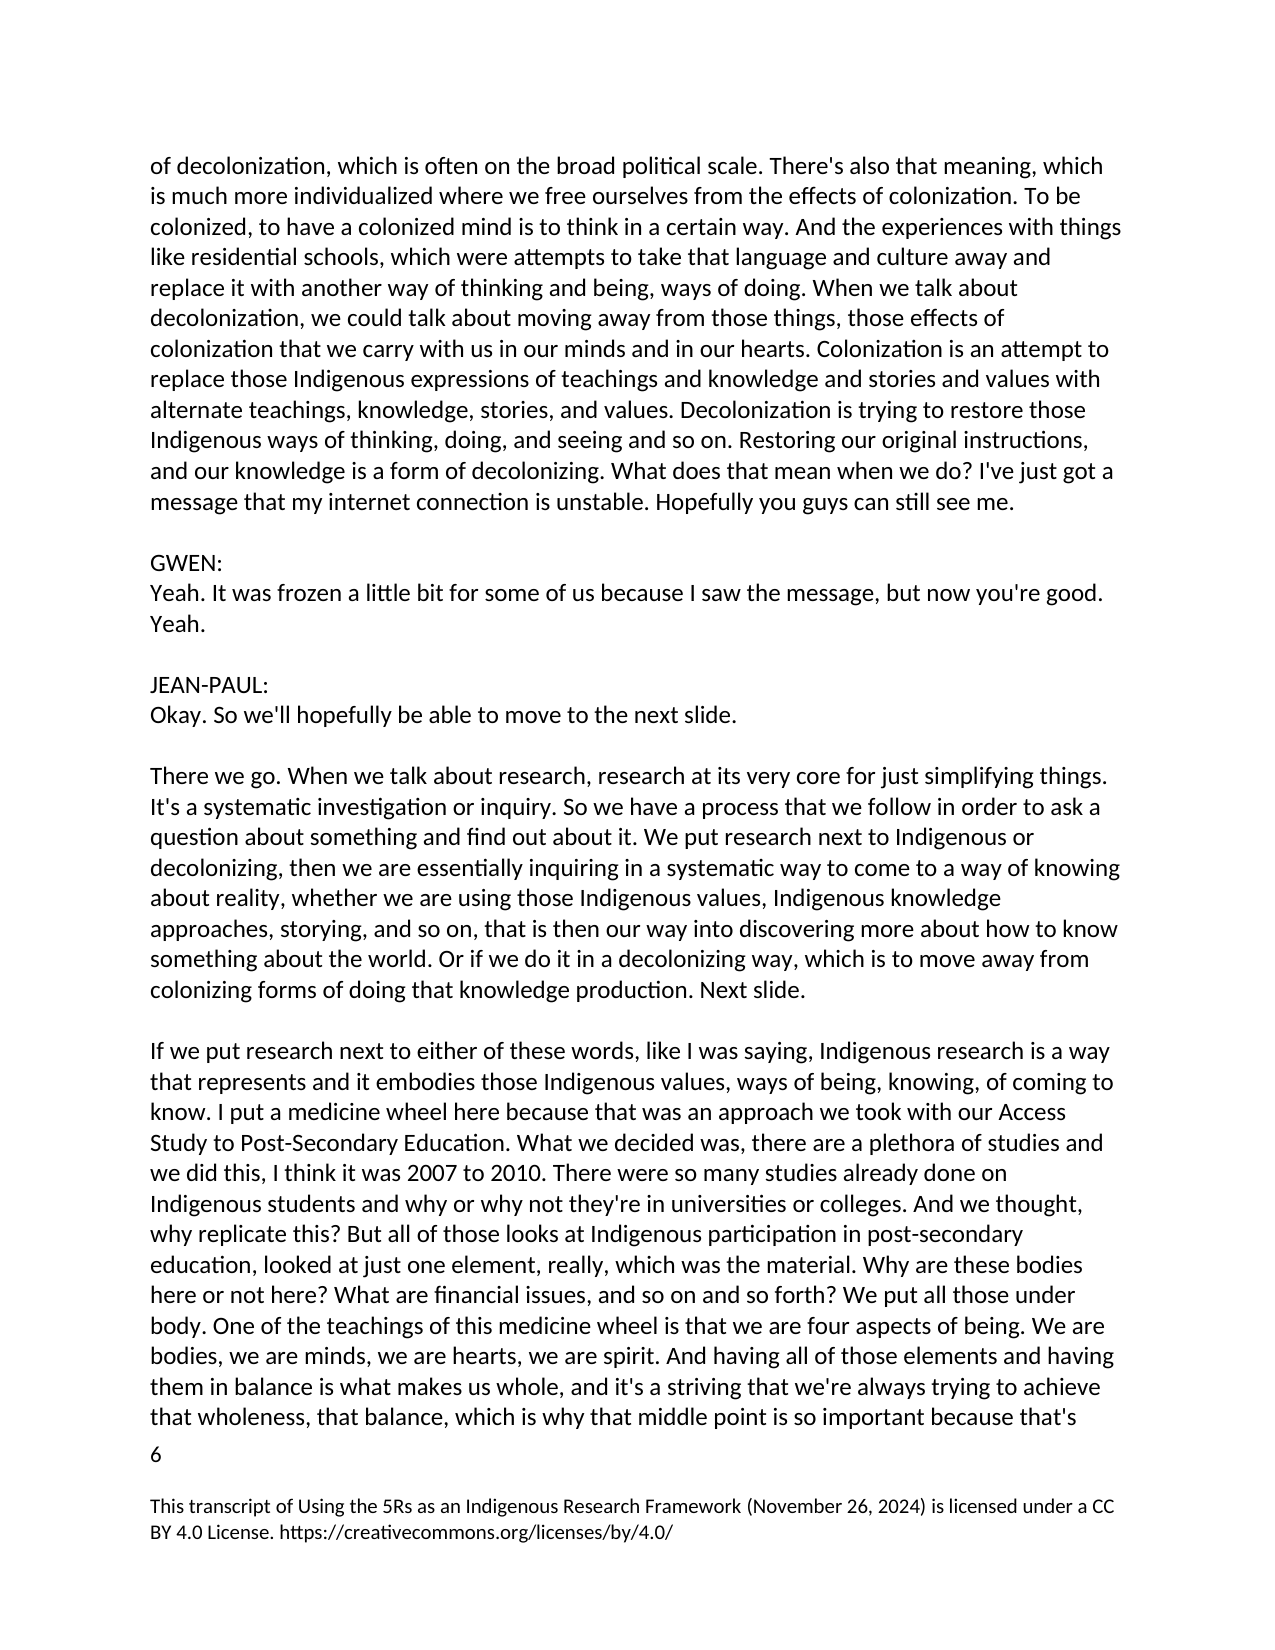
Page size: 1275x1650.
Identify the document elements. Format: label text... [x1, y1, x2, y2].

text Okay. So we'll hopefully be able to move to the next slide. [150, 699, 1125, 730]
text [150, 150, 1125, 516]
text JEAN-PAUL: [150, 669, 1125, 699]
text There we go. When we talk about research, research at its very core for just simplifying things. It's a systematic investigation or inquiry. So we have a process that we follow in order to ask a question about something and find out about it. We put research next to Indigenous or decolonizing, then we are essentially inquiring in a systematic way to come to a way of knowing about reality, whether we are using those Indigenous values, Indigenous knowledge approaches, storying, and so on, that is then our way into discovering more about how to know something about the world. Or if we do it in a decolonizing way, which is to move away from colonizing forms of doing that knowledge production. Next slide. [150, 760, 1125, 1004]
text Yeah. It was frozen a little bit for some of us because I saw the message, but now you're good. Yeah. [150, 577, 1125, 638]
text GWEN: [150, 547, 1125, 577]
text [150, 1035, 1125, 1432]
